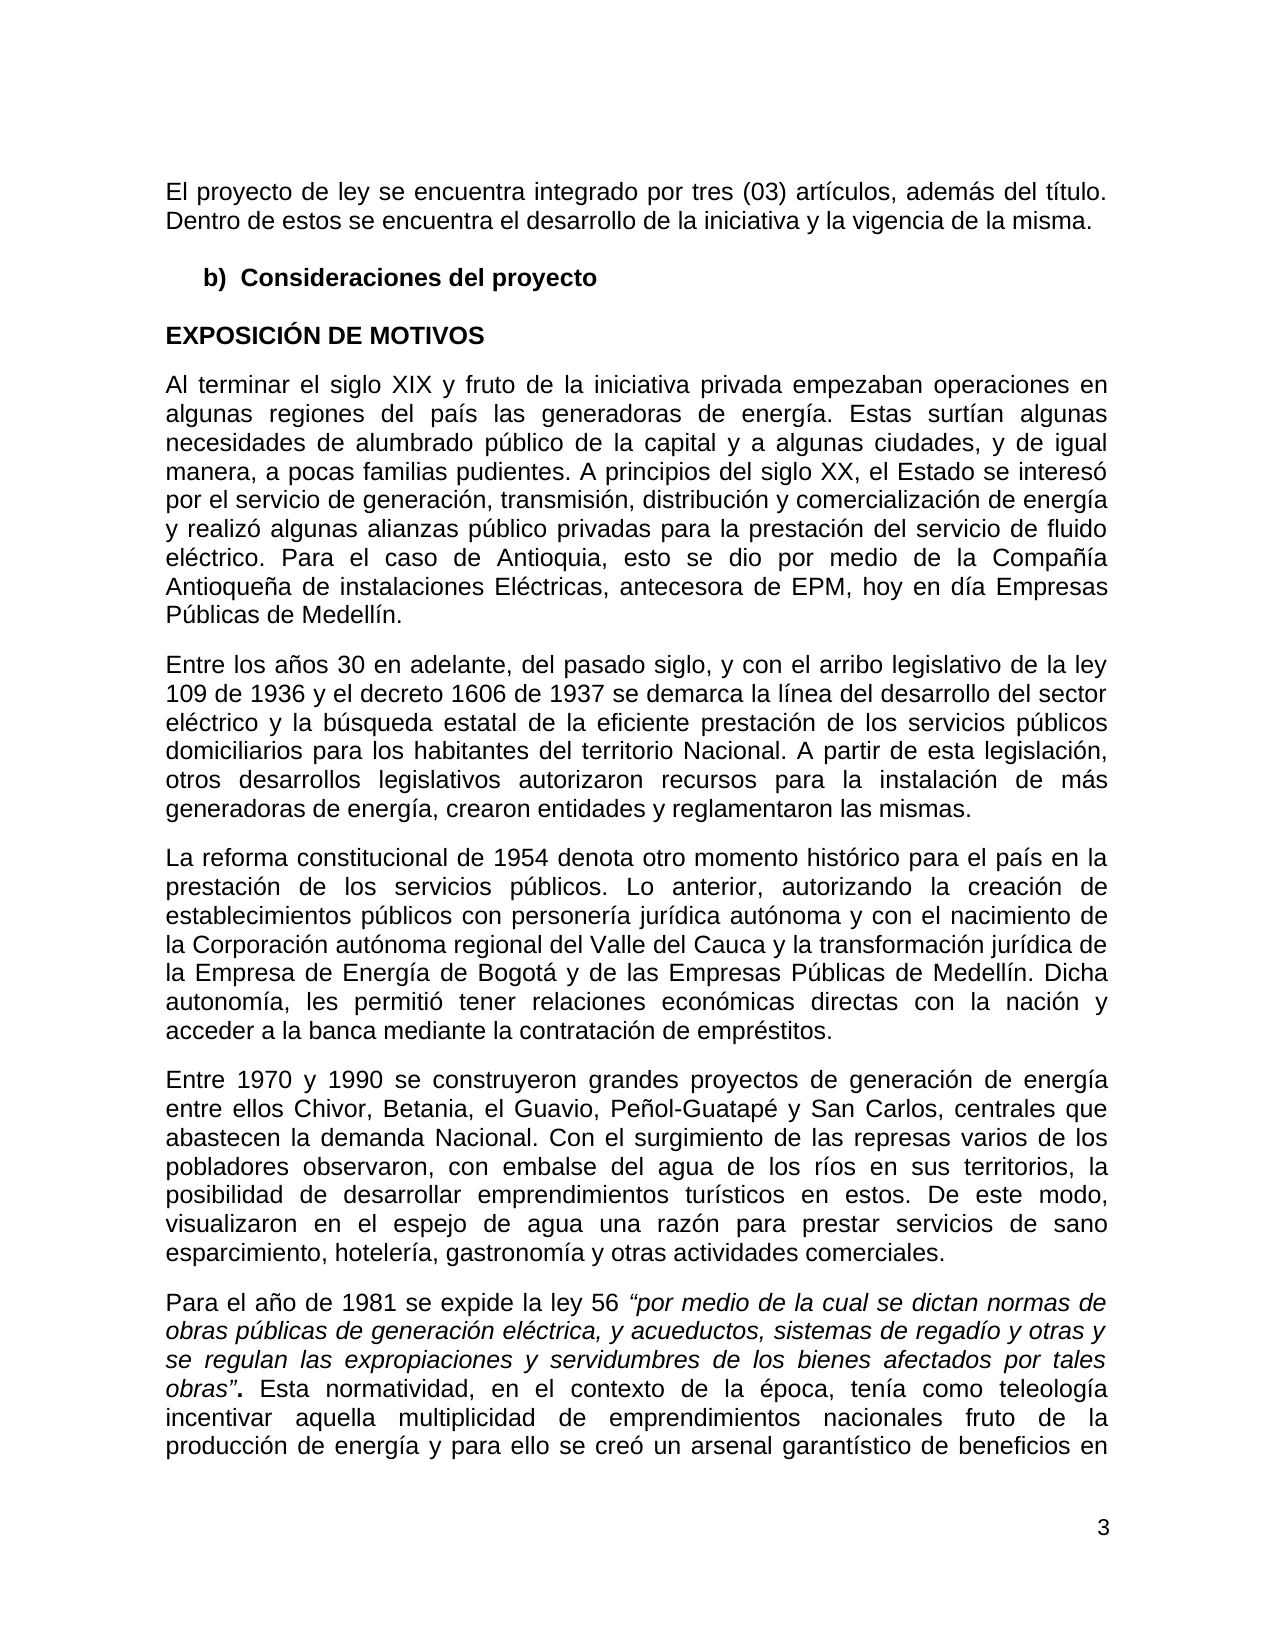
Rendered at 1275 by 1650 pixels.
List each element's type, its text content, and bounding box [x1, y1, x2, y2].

list Consideraciones del proyecto [203, 263, 1109, 292]
text El proyecto de ley se encuentra integrado por tres (03) artículos, además del título. Dentro de estos se encuentra el desarrollo de la iniciativa y la vigencia de la misma. [165, 177, 1109, 235]
text La reforma constitucional de 1954 denota otro momento histórico para el país en la prestación de los servicios públicos. Lo anterior, autorizando la creación de establecimientos públicos con personería jurídica autónoma y con el nacimiento de la Corporación autónoma regional del Valle del Cauca y la transformación jurídica de la Empresa de Energía de Bogotá y de las Empresas Públicas de Medellín. Dicha autonomía, les permitió tener relaciones económicas directas con la nación y acceder a la banca mediante la contratación de empréstitos. [165, 843, 1109, 1045]
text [165, 1288, 1109, 1460]
text EXPOSICIÓN DE MOTIVOS [165, 321, 1109, 350]
text Entre 1970 y 1990 se construyeron grandes proyectos de generación de energía entre ellos Chivor, Betania, el Guavio, Peñol-Guatapé y San Carlos, centrales que abastecen la demanda Nacional. Con el surgimiento de las represas varios de los pobladores observaron, con embalse del agua de los ríos en sus territorios, la posibilidad de desarrollar emprendimientos turísticos en estos. De este modo, visualizaron en el espejo de agua una razón para prestar servicios de sano esparcimiento, hotelería, gastronomía y otras actividades comerciales. [165, 1066, 1109, 1267]
text Al terminar el siglo XIX y fruto de la iniciativa privada empezaban operaciones en algunas regiones del país las generadoras de energía. Estas surtían algunas necesidades de alumbrado público de la capital y a algunas ciudades, y de igual manera, a pocas familias pudientes. A principios del siglo XX, el Estado se interesó por el servicio de generación, transmisión, distribución y comercialización de energía y realizó algunas alianzas público privadas para la prestación del servicio de fluido eléctrico. Para el caso de Antioquia, esto se dio por medio de la Compañía Antioqueña de instalaciones Eléctricas, antecesora de EPM, hoy en día Empresas Públicas de Medellín. [165, 371, 1109, 629]
text Entre los años 30 en adelante, del pasado siglo, y con el arribo legislativo de la ley 109 de 1936 y el decreto 1606 de 1937 se demarca la línea del desarrollo del sector eléctrico y la búsqueda estatal de la eficiente prestación de los servicios públicos domiciliarios para los habitantes del territorio Nacional. A partir de esta legislación, otros desarrollos legislativos autorizaron recursos para la instalación de más generadoras de energía, crearon entidades y reglamentaron las mismas. [165, 650, 1109, 823]
